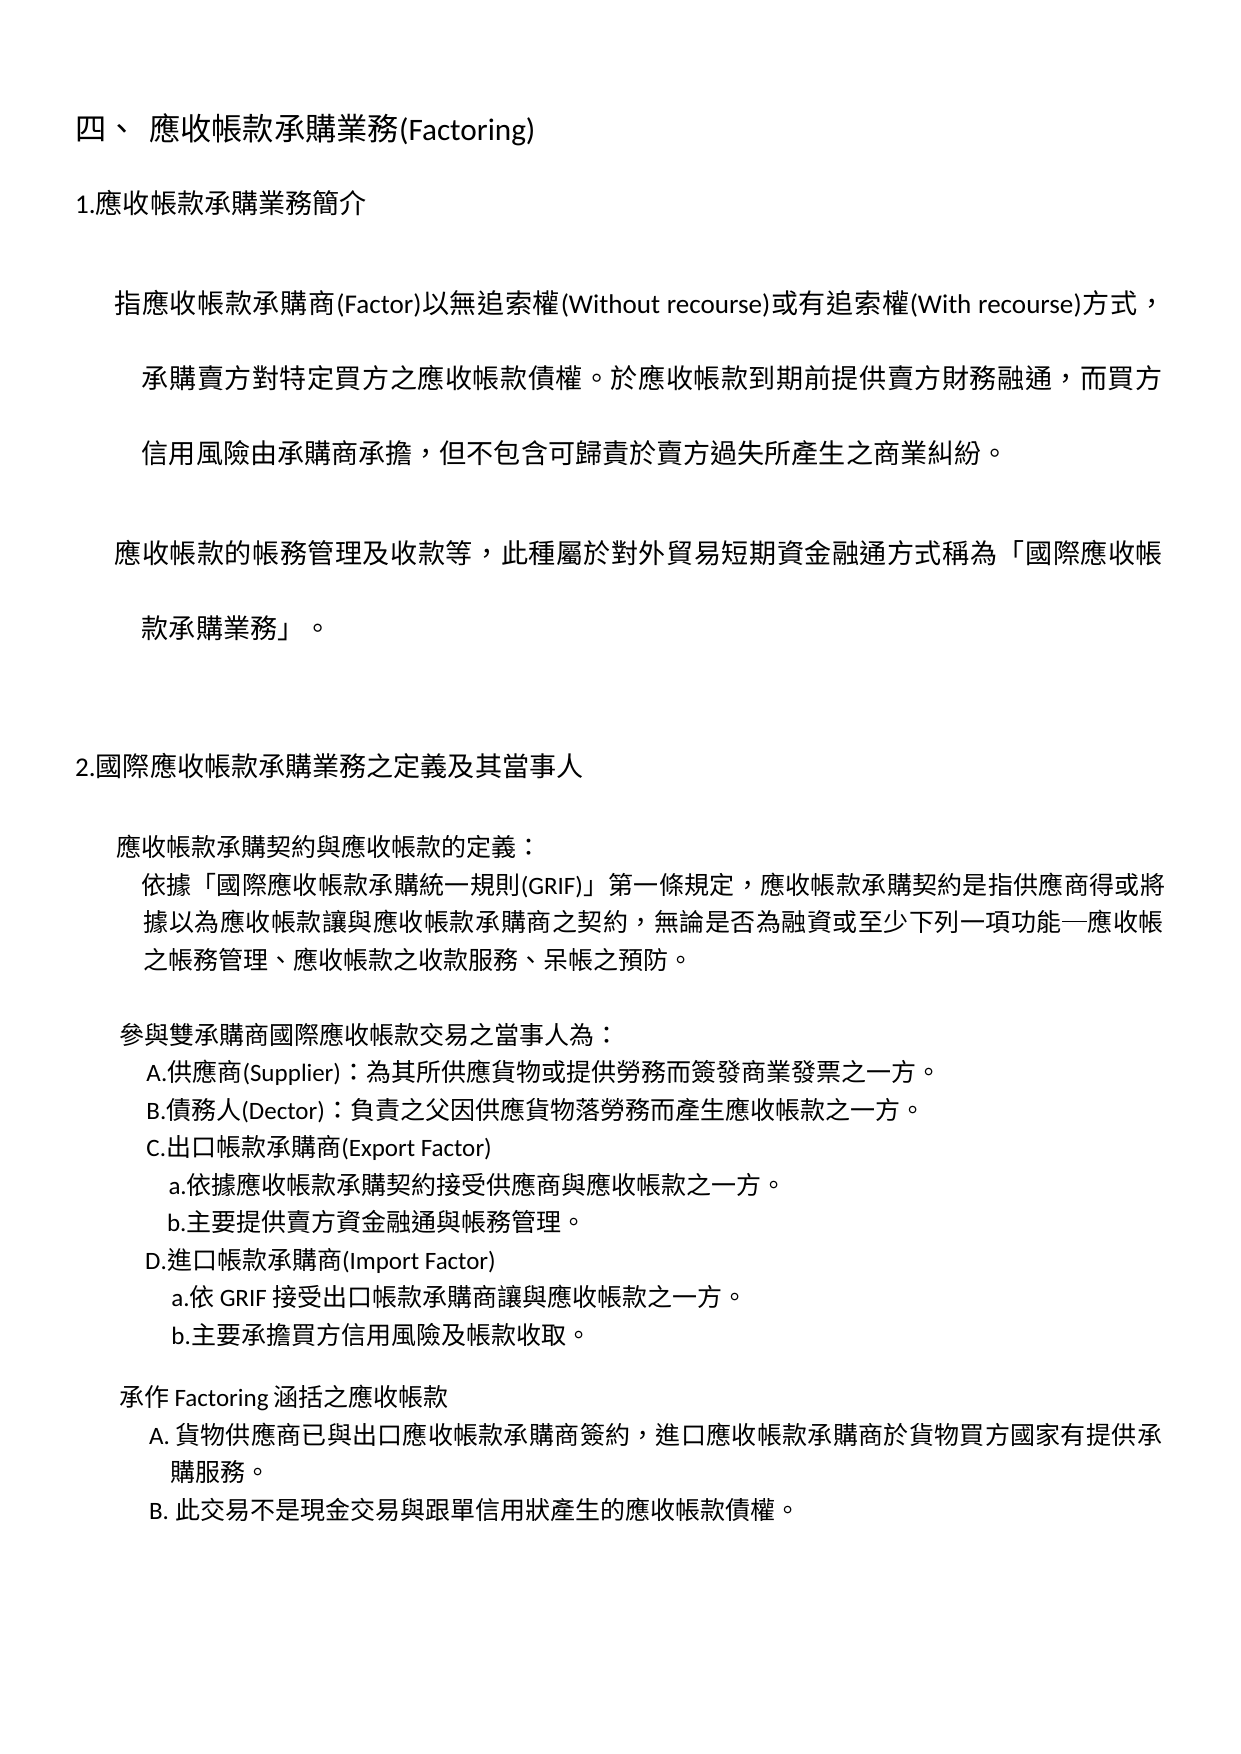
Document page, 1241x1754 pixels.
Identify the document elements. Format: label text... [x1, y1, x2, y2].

text 應收帳款的帳務管理及收款等，此種屬於對外貿易短期資金融通方式稱為「國際應收帳款承購業務」。 [114, 514, 1165, 664]
text C.出口帳款承購商(Export Factor) [75, 1127, 1165, 1164]
text b.主要承擔買方信用風險及帳款收取。 [75, 1314, 1165, 1352]
text a.依據應收帳款承購契約接受供應商與應收帳款之一方。 [75, 1164, 1165, 1202]
text 2.國際應收帳款承購業務之定義及其當事人 [75, 727, 1165, 802]
text 應收帳款承購契約與應收帳款的定義： [75, 827, 1165, 864]
text 參與雙承購商國際應收帳款交易之當事人為： [75, 1014, 1165, 1052]
text 依據「國際應收帳款承購統一規則(GRIF)」第一條規定，應收帳款承購契約是指供應商得或將據以為應收帳款讓與應收帳款承購商之契約，無論是否為融資或至少下列一項功能─應收帳之帳務管理、應收帳款之收款服務、呆帳之預防。 [141, 864, 1165, 977]
text D.進口帳款承購商(Import Factor) [75, 1239, 1165, 1277]
text A.供應商(Supplier)：為其所供應貨物或提供勞務而簽發商業發票之一方。 [75, 1052, 1165, 1089]
text b.主要提供賣方資金融通與帳務管理。 [75, 1202, 1165, 1239]
text 1.應收帳款承購業務簡介 [75, 164, 1165, 239]
text B.債務人(Dector)：負責之父因供應貨物落勞務而產生應收帳款之一方。 [75, 1089, 1165, 1127]
text 指應收帳款承購商(Factor)以無追索權(Without recourse)或有追索權(With recourse)方式，承購賣方對特定買方之應收帳款債權。於應收帳款到期前提供賣方財務融通，而買方信用風險由承購商承擔，但不包含可歸責於賣方過失所產生之商業糾紛。 [114, 264, 1165, 489]
list 應收帳款承購業務(Factoring) [75, 89, 1165, 164]
text a.依GRIF接受出口帳款承購商讓與應收帳款之一方。 [75, 1277, 1165, 1314]
list 貨物供應商已與出口應收帳款承購商簽約，進口應收帳款承購商於貨物買方國家有提供承購服務。 [149, 1414, 1165, 1489]
text 承作Factoring涵括之應收帳款 [75, 1377, 1165, 1414]
list 此交易不是現金交易與跟單信用狀產生的應收帳款債權。 [149, 1489, 1165, 1527]
